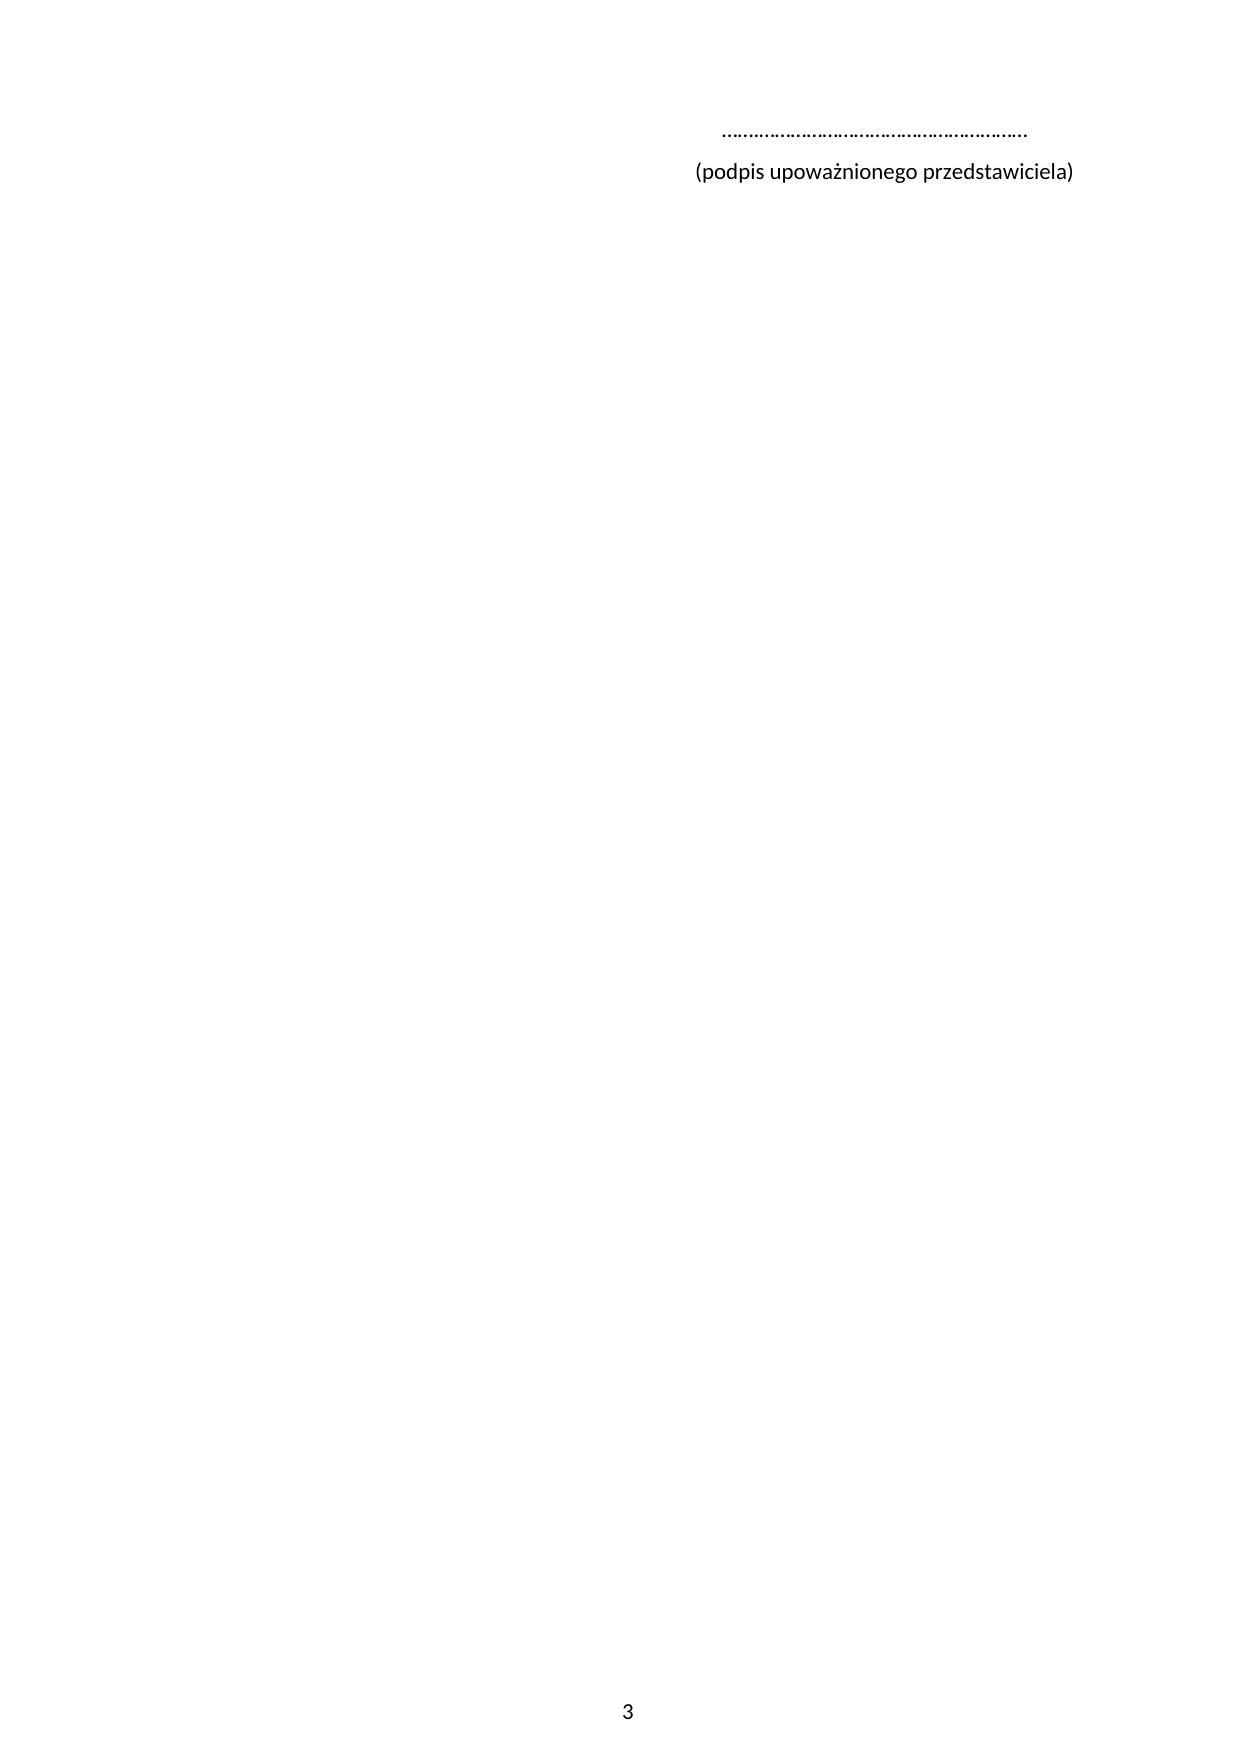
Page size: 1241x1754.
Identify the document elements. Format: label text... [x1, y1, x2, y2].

text (podpis upoważnionego przedstawiciela) [148, 157, 1107, 185]
text …….…………………………………………… [443, 115, 1107, 143]
